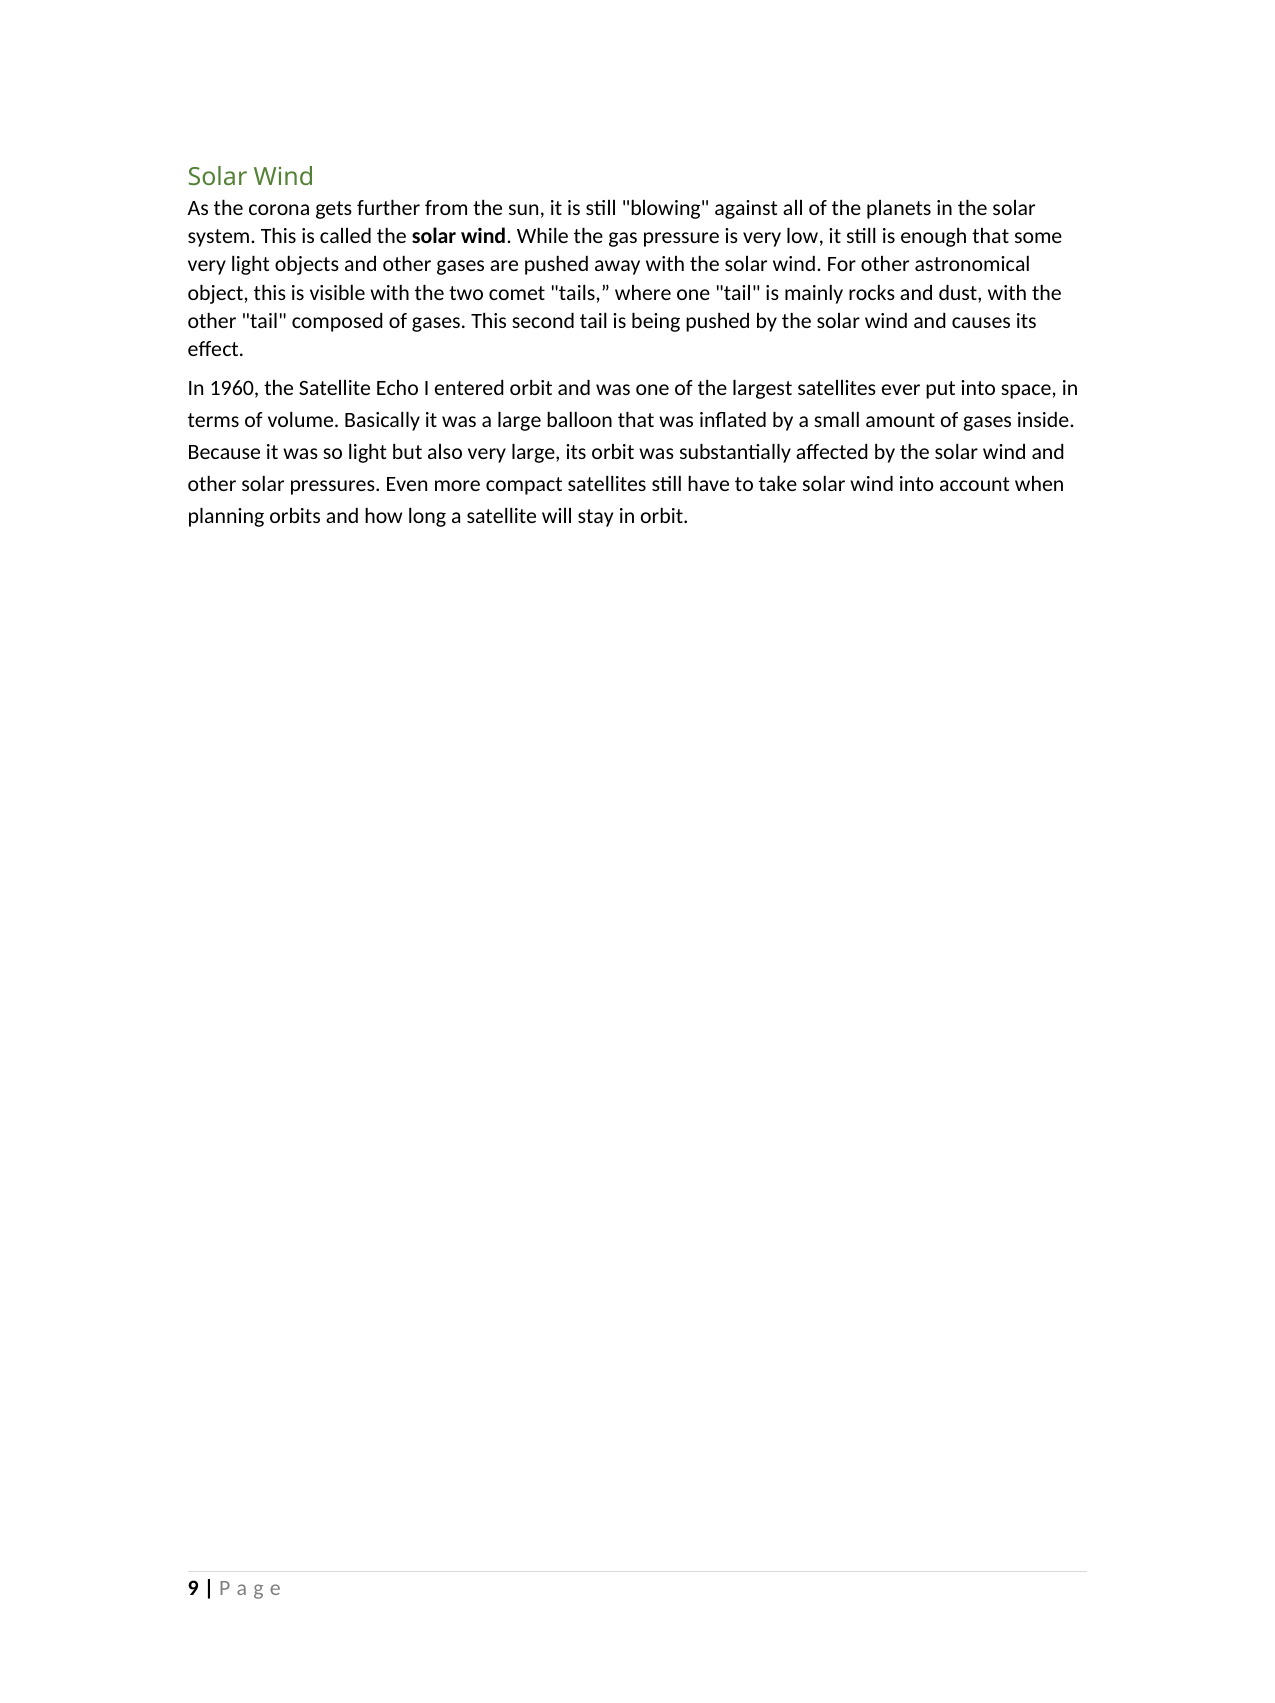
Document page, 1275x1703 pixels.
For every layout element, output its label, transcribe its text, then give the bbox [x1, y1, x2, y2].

text In 1960, the Satellite Echo I entered orbit and was one of the largest satellites ever put into space, in terms of volume. Basically it was a large balloon that was inflated by a small amount of gases inside. Because it was so light but also very large, its orbit was substantially affected by the solar wind and other solar pressures. Even more compact satellites still have to take solar wind into account when planning orbits and how long a satellite will stay in orbit. [187, 374, 1087, 529]
text As the corona gets further from the sun, it is still "blowing" against all of the planets in the solar system. This is called the solar wind. While the gas pressure is very low, it still is enough that some very light objects and other gases are pushed away with the solar wind. For other astronomical object, this is visible with the two comet "tails,” where one "tail" is mainly rocks and dust, with the other "tail" composed of gases. This second tail is being pushed by the solar wind and causes its effect. [187, 192, 1087, 362]
subtitle Solar Wind [187, 158, 1087, 192]
